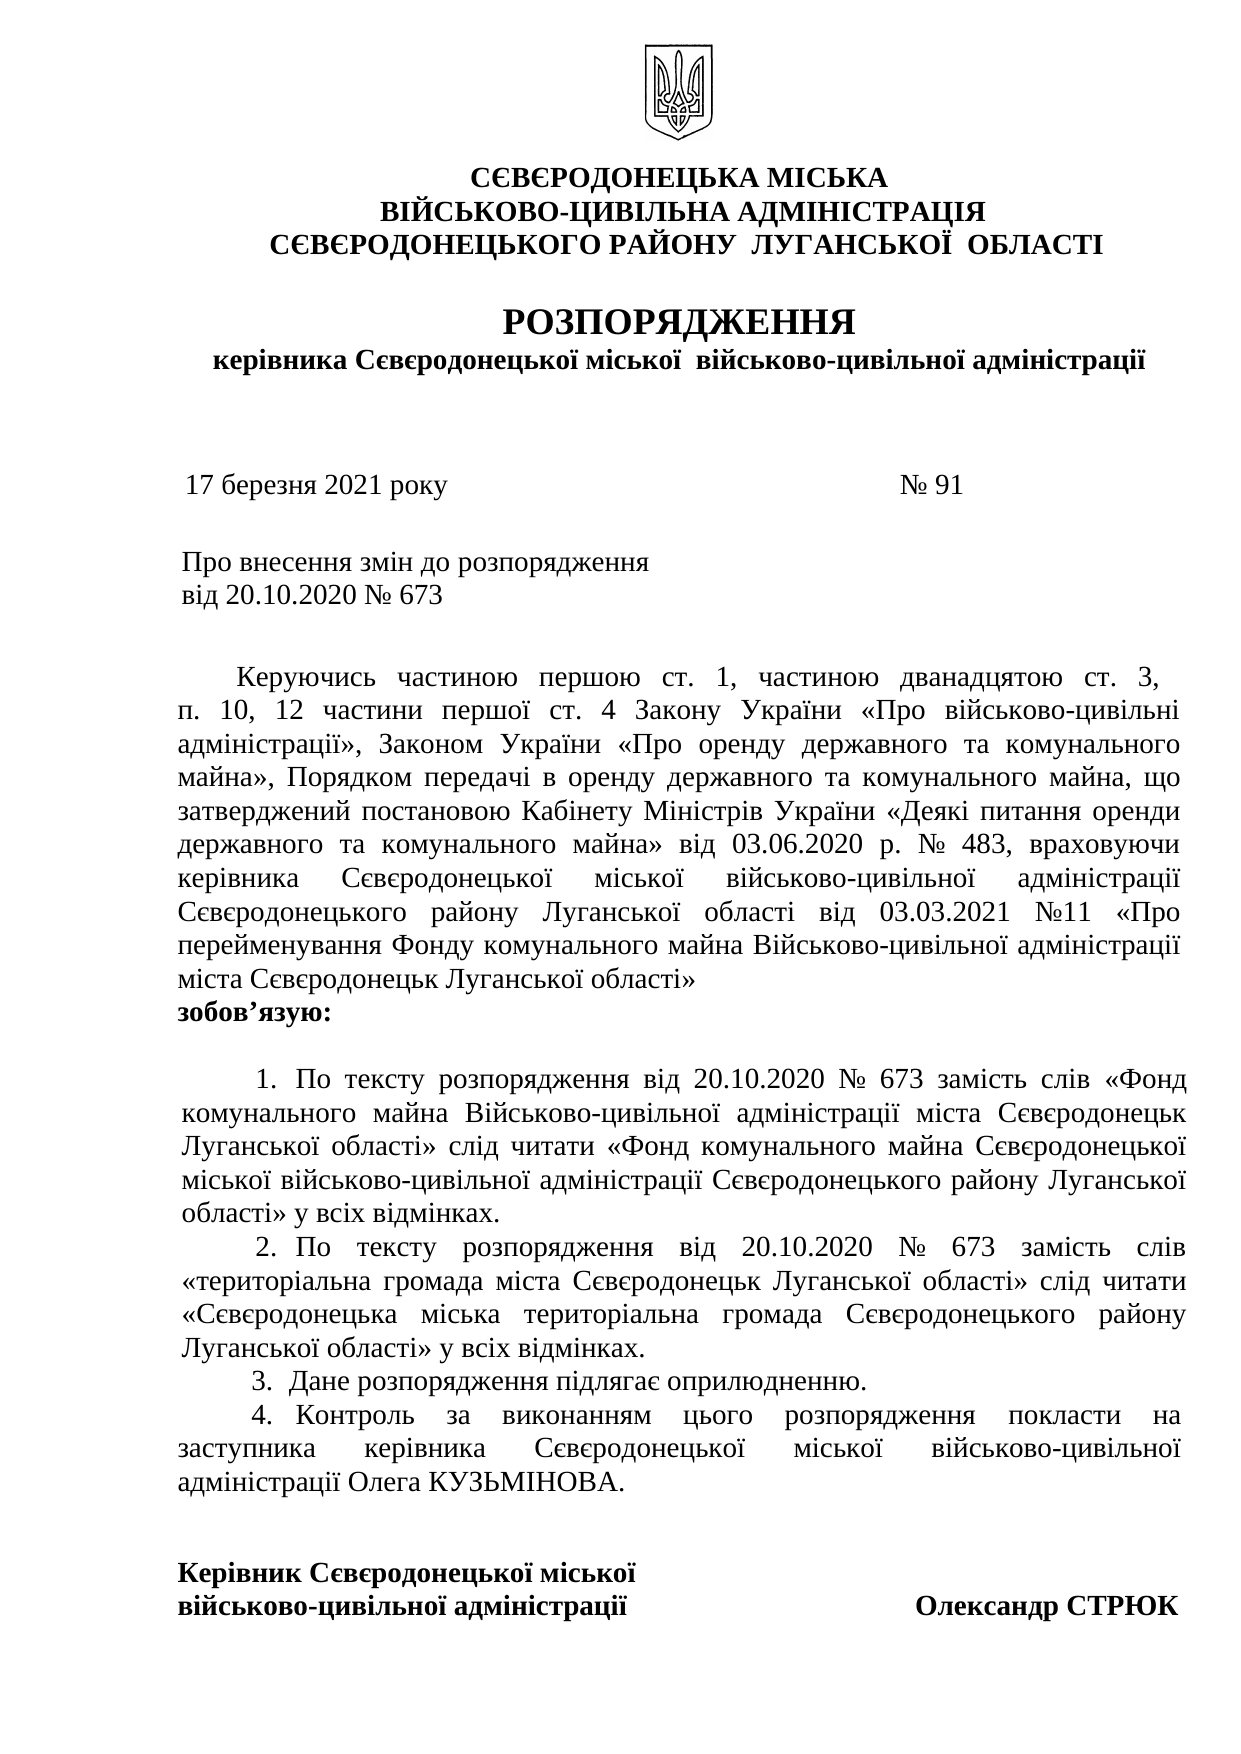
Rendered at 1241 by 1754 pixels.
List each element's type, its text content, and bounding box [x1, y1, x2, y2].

list Контроль за виконанням цього розпорядження покласти на заступника керівника Сєвєродонецької міської військово-цивільної адміністрації Олега КУЗЬМІНОВА. [177, 1397, 1181, 1497]
text зобовʼязую: [177, 994, 1181, 1028]
text 2. По тексту розпорядження від 20.10.2020 № 673 замість слів «територіальна громада міста Сєвєродонецьк Луганської області» слід читати «Сєвєродонецька міська територіальна громада Сєвєродонецького району Луганської області» у всіх відмінках. [181, 1229, 1187, 1363]
text 17 березня 2021 року № 91 [177, 467, 1181, 500]
text військово-цивільної адміністрації Олександр СТРЮК [177, 1588, 1181, 1622]
text 1. По тексту розпорядження від 20.10.2020 № 673 замість слів «Фонд комунального майна Військово-цивільної адміністрації міста Сєвєродонецьк Луганської області» слід читати «Фонд комунального майна Сєвєродонецької міської військово-цивільної адміністрації Сєвєродонецького району Луганської області» у всіх відмінках. [181, 1061, 1187, 1229]
text Керуючись частиною першою ст. 1, частиною дванадцятою ст. 3, п. 10, 12 частини першої ст. 4 Закону України «Про військово-цивільні адміністрації», Законом України «Про оренду державного та комунального майна», Порядком передачі в оренду державного та комунального майна, що затверджений постановою Кабінету Міністрів України «Деякі питання оренди державного та комунального майна» від 03.06.2020 р. № 483, враховуючи керівника Сєвєродонецької міської військово-цивільної адміністрації Сєвєродонецького району Луганської області від 03.03.2021 №11 «Про перейменування Фонду комунального майна Військово-цивільної адміністрації міста Сєвєродонецьк Луганської області» [177, 659, 1181, 994]
text Про внесення змін до розпорядження від 20.10.2020 № 673 [181, 544, 650, 611]
list Дане розпорядження підлягає оприлюдненню. [251, 1363, 1181, 1397]
text керівника Сєвєродонецької міської військово-цивільної адміністрації [177, 342, 1181, 376]
text СЄВЄРОДОНЕЦЬКОГО РАЙОНУ ЛУГАНСЬКОЇ ОБЛАСТІ [177, 227, 1181, 261]
text Керівник Сєвєродонецької міської [177, 1555, 1181, 1588]
text СЄВЄРОДОНЕЦЬКА МІСЬКА [177, 160, 1181, 194]
title РОЗПОРЯДЖЕННЯ [177, 299, 1181, 342]
text ВІЙСЬКОВО-ЦИВІЛЬНА АДМІНІСТРАЦІЯ [177, 194, 1181, 227]
